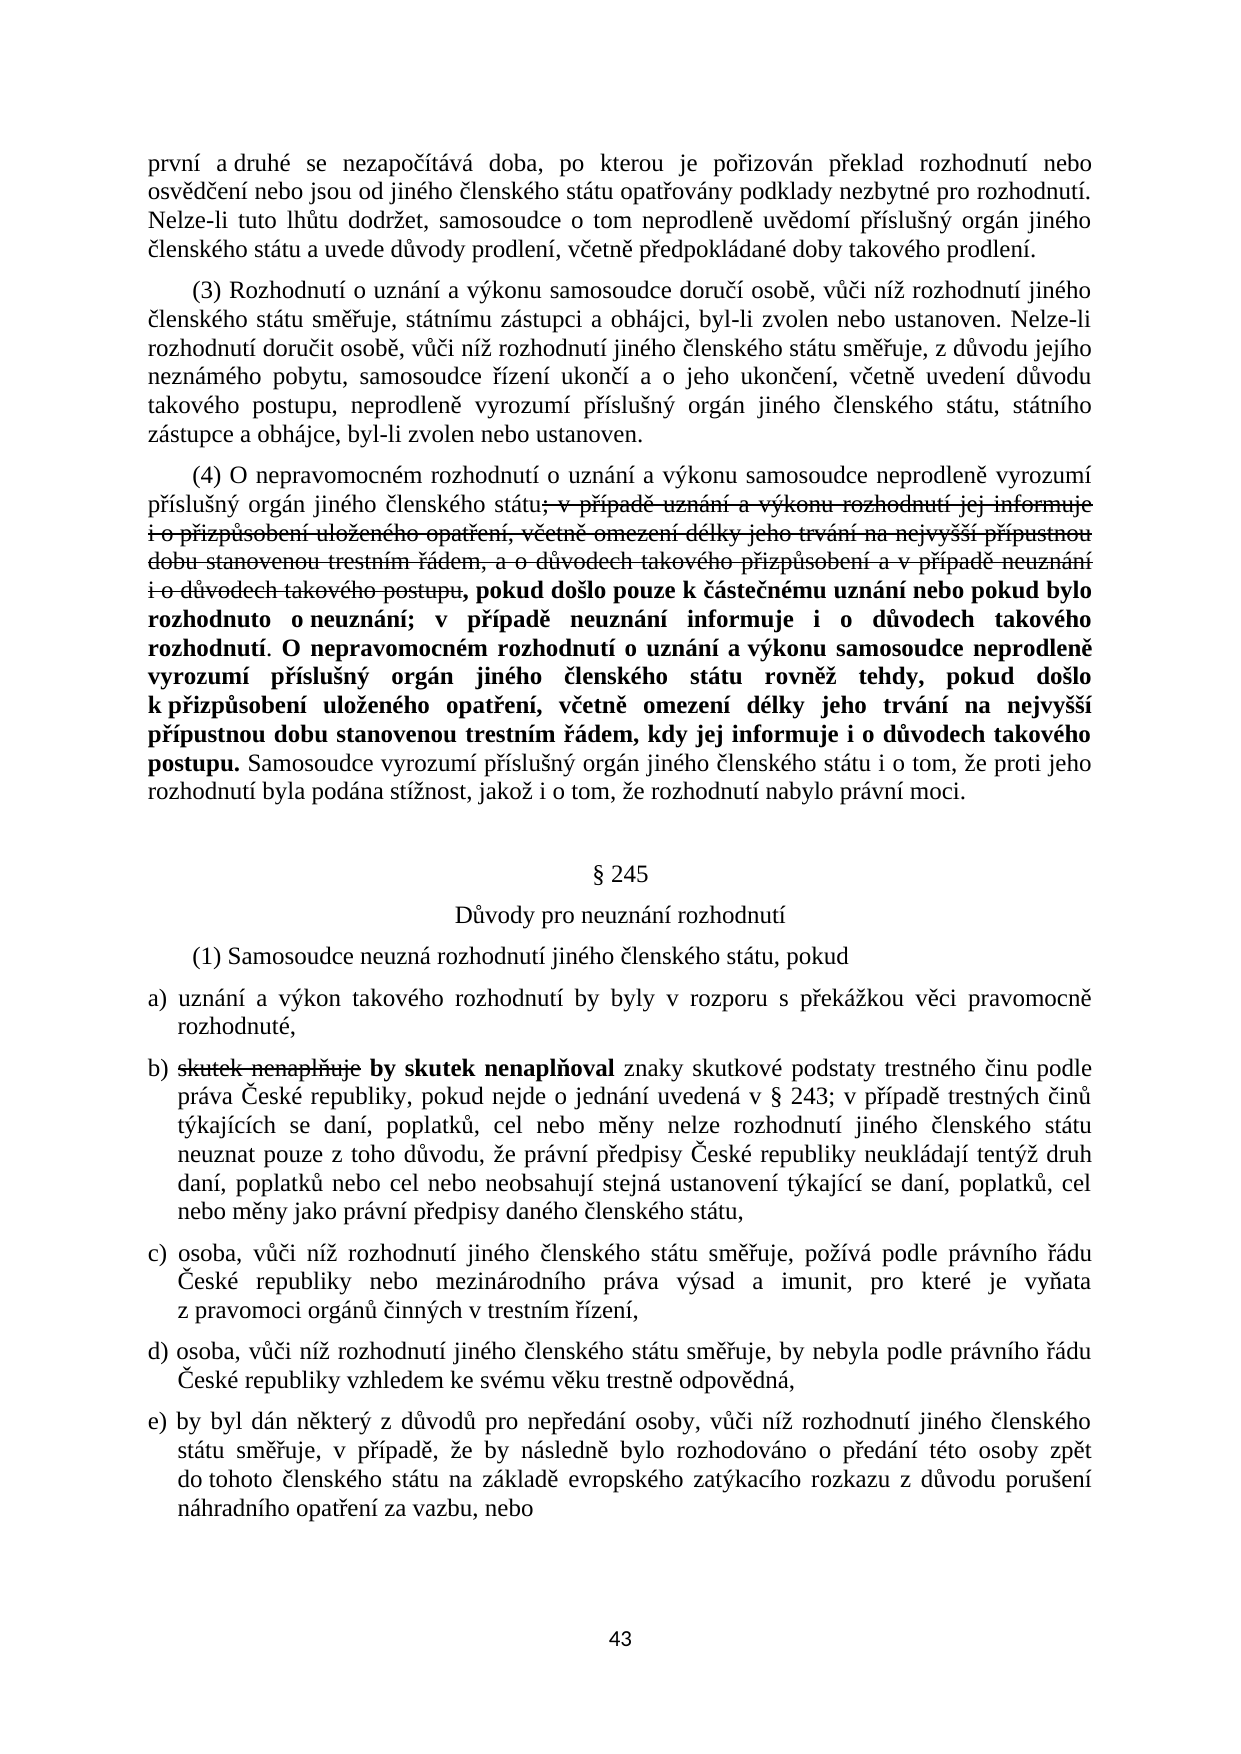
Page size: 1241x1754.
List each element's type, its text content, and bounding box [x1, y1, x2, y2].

text e) by byl dán některý z důvodů pro nepředání osoby, vůči níž rozhodnutí jiného členského státu směřuje, v případě, že by následně bylo rozhodováno o předání této osoby zpět do tohoto členského státu na základě evropského zatýkacího rozkazu z důvodu porušení náhradního opatření za vazbu, nebo [148, 1406, 1093, 1521]
text c) osoba, vůči níž rozhodnutí jiného členského státu směřuje, požívá podle právního řádu České republiky nebo mezinárodního práva výsad a imunit, pro které je vyňata z pravomoci orgánů činných v trestním řízení, [148, 1238, 1093, 1324]
text (3) Rozhodnutí o uznání a výkonu samosoudce doručí osobě, vůči níž rozhodnutí jiného členského státu směřuje, státnímu zástupci a obhájci, byl-li zvolen nebo ustanoven. Nelze-li rozhodnutí doručit osobě, vůči níž rozhodnutí jiného členského státu směřuje, z důvodu jejího neznámého pobytu, samosoudce řízení ukončí a o jeho ukončení, včetně uvedení důvodu takového postupu, neprodleně vyrozumí příslušný orgán jiného členského státu, státního zástupce a obhájce, byl-li zvolen nebo ustanoven. [148, 275, 1093, 448]
text a) uznání a výkon takového rozhodnutí by byly v rozporu s překážkou věci pravomocně rozhodnuté, [148, 983, 1093, 1040]
text d) osoba, vůči níž rozhodnutí jiného členského státu směřuje, by nebyla podle právního řádu České republiky vzhledem ke svému věku trestně odpovědná, [148, 1336, 1093, 1394]
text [148, 148, 1093, 263]
text Důvody pro neuznání rozhodnutí [148, 900, 1093, 929]
text (4) O nepravomocném rozhodnutí o uznání a výkonu samosoudce neprodleně vyrozumí příslušný orgán jiného členského státu; v případě uznání a výkonu rozhodnutí jej informuje i o přizpůsobení uloženého opatření, včetně omezení délky jeho trvání na nejvyšší přípustnou dobu stanovenou trestním řádem, a o důvodech takového přizpůsobení a v případě neuznání i o důvodech takového postupu, pokud došlo pouze k částečnému uznání nebo pokud bylo rozhodnuto o neuznání; v případě neuznání informuje i o důvodech takového rozhodnutí. O nepravomocném rozhodnutí o uznání a výkonu samosoudce neprodleně vyrozumí příslušný orgán jiného členského státu rovněž tehdy, pokud došlo k přizpůsobení uloženého opatření, včetně omezení délky jeho trvání na nejvyšší přípustnou dobu stanovenou trestním řádem, kdy jej informuje i o důvodech takového postupu. Samosoudce vyrozumí příslušný orgán jiného členského státu i o tom, že proti jeho rozhodnutí byla podána stížnost, jakož i o tom, že rozhodnutí nabylo právní moci. [148, 460, 1093, 562]
text (4) O nepravomocném rozhodnutí o uznání a výkonu samosoudce neprodleně vyrozumí příslušný orgán jiného členského státu; v případě uznání a výkonu rozhodnutí jej informuje i o přizpůsobení uloženého opatření, včetně omezení délky jeho trvání na nejvyšší přípustnou dobu stanovenou trestním řádem, a o důvodech takového přizpůsobení a v případě neuznání i o důvodech takového postupu, pokud došlo pouze k částečnému uznání nebo pokud bylo rozhodnuto o neuznání; v případě neuznání informuje i o důvodech takového rozhodnutí. O nepravomocném rozhodnutí o uznání a výkonu samosoudce neprodleně vyrozumí příslušný orgán jiného členského státu rovněž tehdy, pokud došlo k přizpůsobení uloženého opatření, včetně omezení délky jeho trvání na nejvyšší přípustnou dobu stanovenou trestním řádem, kdy jej informuje i o důvodech takového postupu. Samosoudce vyrozumí příslušný orgán jiného členského státu i o tom, že proti jeho rozhodnutí byla podána stížnost, jakož i o tom, že rozhodnutí nabylo právní moci. [148, 563, 1093, 805]
text b) skutek nenaplňuje by skutek nenaplňoval znaky skutkové podstaty trestného činu podle práva České republiky, pokud nejde o jednání uvedená v § 243; v případě trestných činů týkajících se daní, poplatků, cel nebo měny nelze rozhodnutí jiného členského státu neuznat pouze z toho důvodu, že právní předpisy České republiky neukládají tentýž druh daní, poplatků nebo cel nebo neobsahují stejná ustanovení týkající se daní, poplatků, cel nebo měny jako právní předpisy daného členského státu, [148, 1053, 1093, 1225]
text (1) Samosoudce neuzná rozhodnutí jiného členského státu, pokud [148, 941, 1093, 970]
text § 245 [148, 859, 1093, 888]
